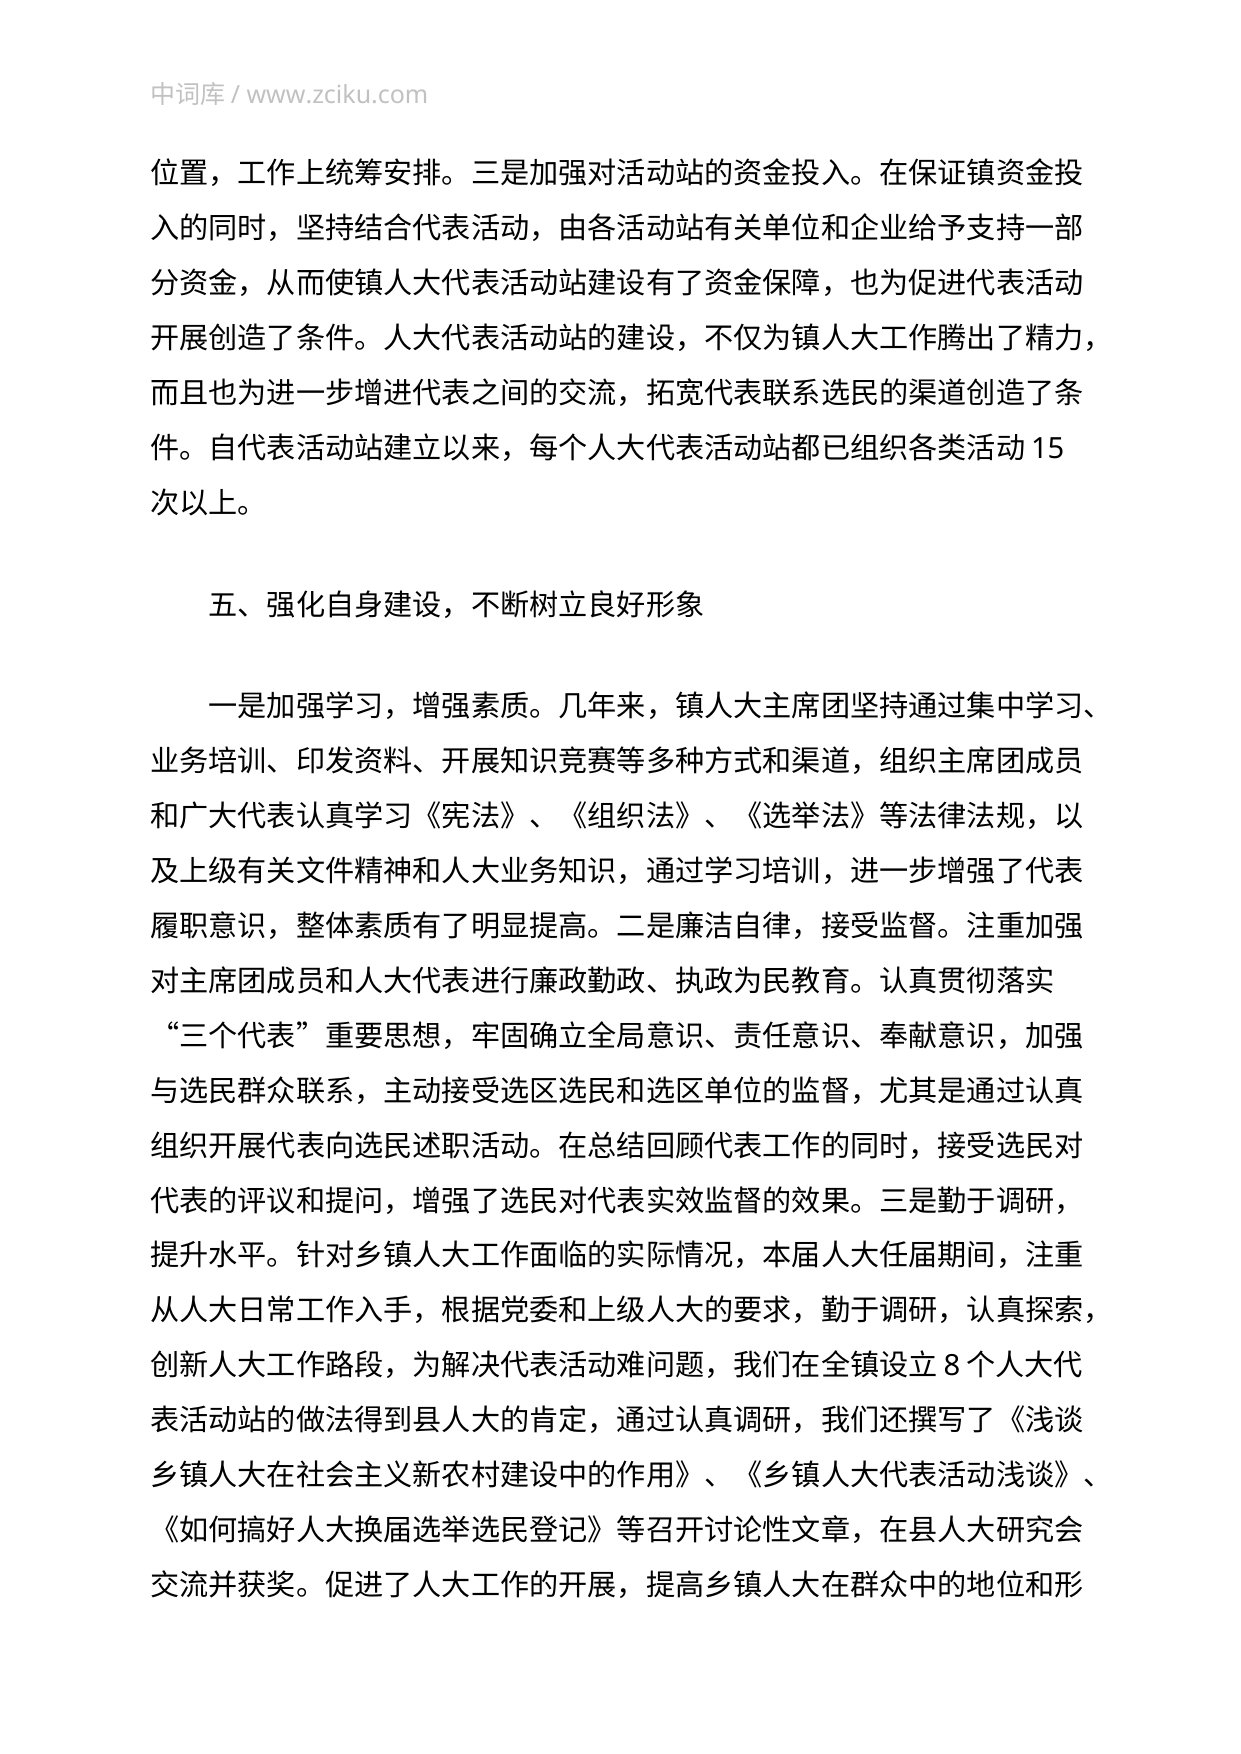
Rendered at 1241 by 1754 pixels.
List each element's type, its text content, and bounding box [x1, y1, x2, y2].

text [150, 150, 1090, 522]
text 五、强化自身建设，不断树立良好形象 [150, 581, 1090, 623]
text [150, 683, 1090, 1604]
